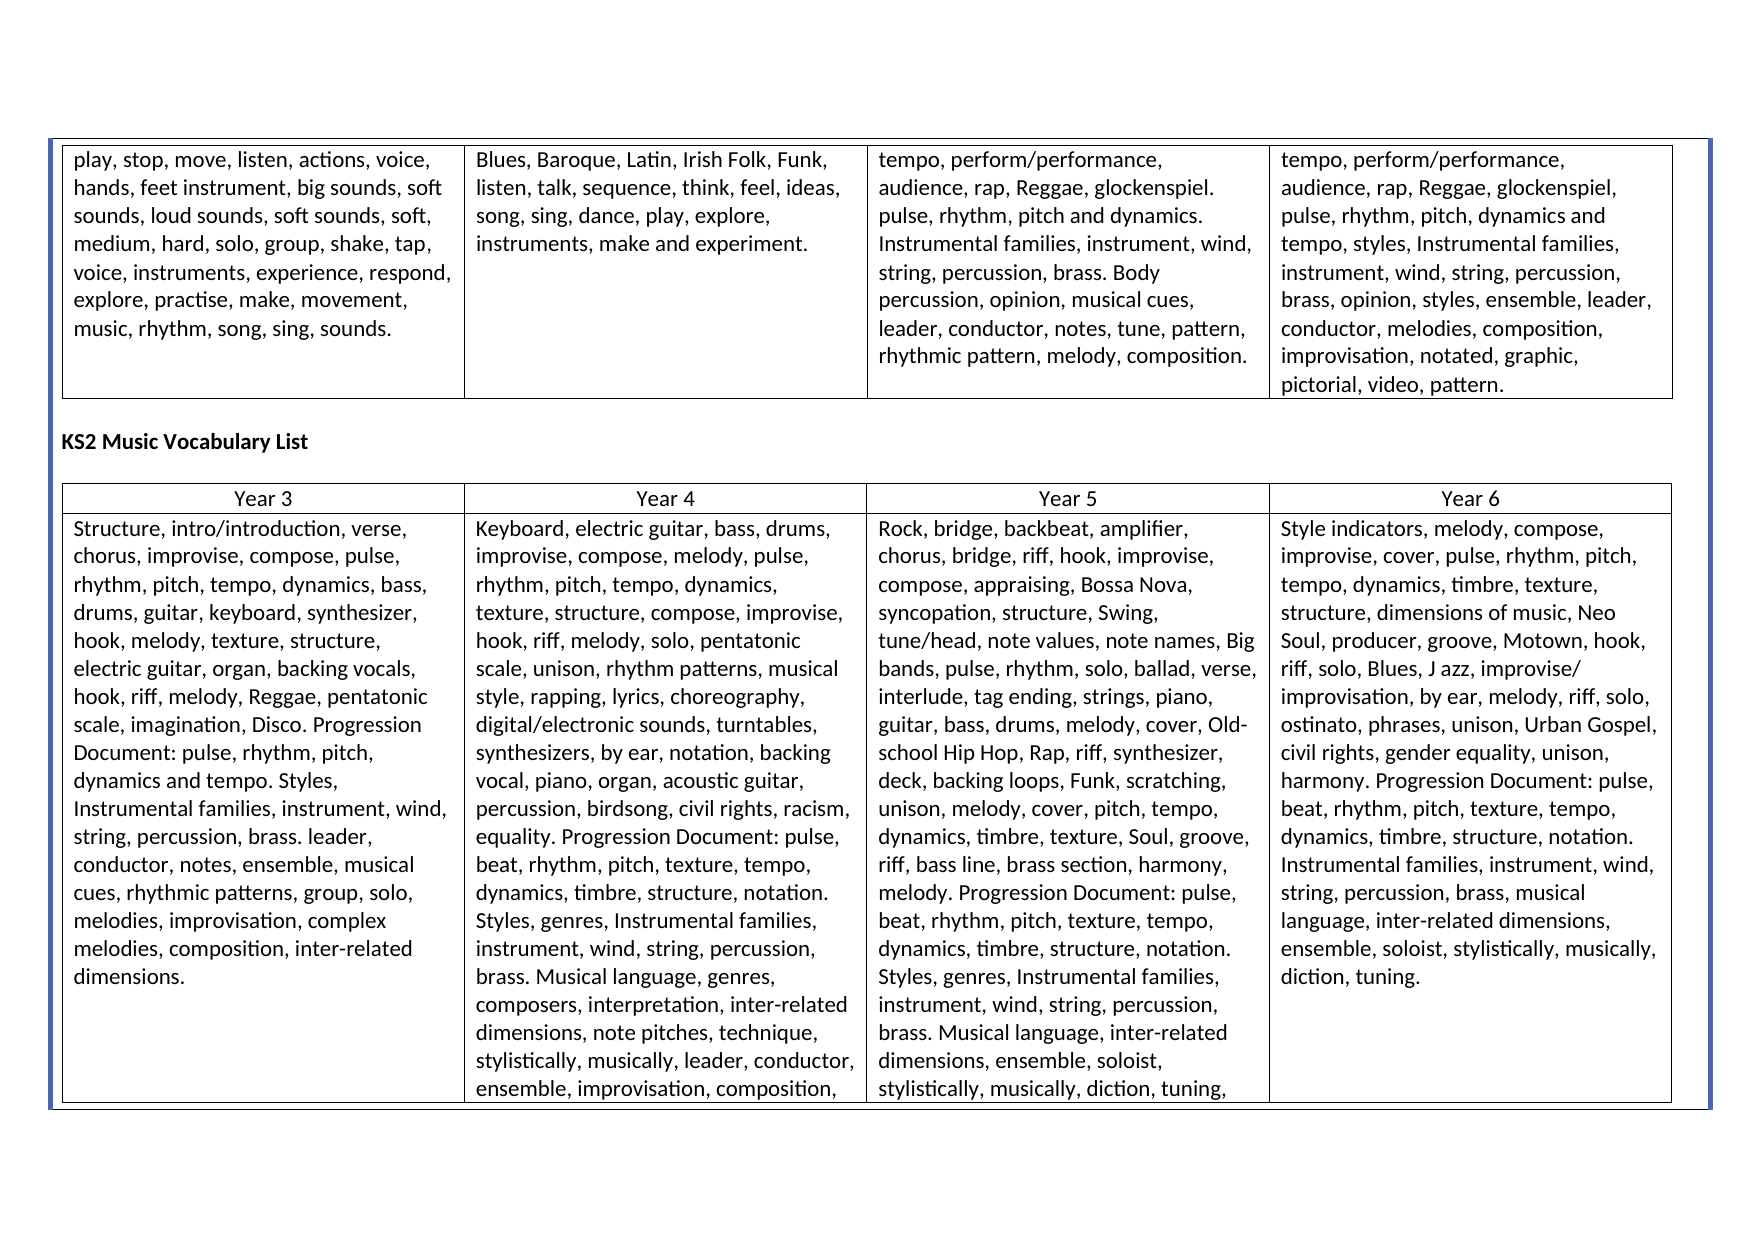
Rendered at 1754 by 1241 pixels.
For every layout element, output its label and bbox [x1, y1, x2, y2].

table_cell [53, 139, 1708, 1109]
